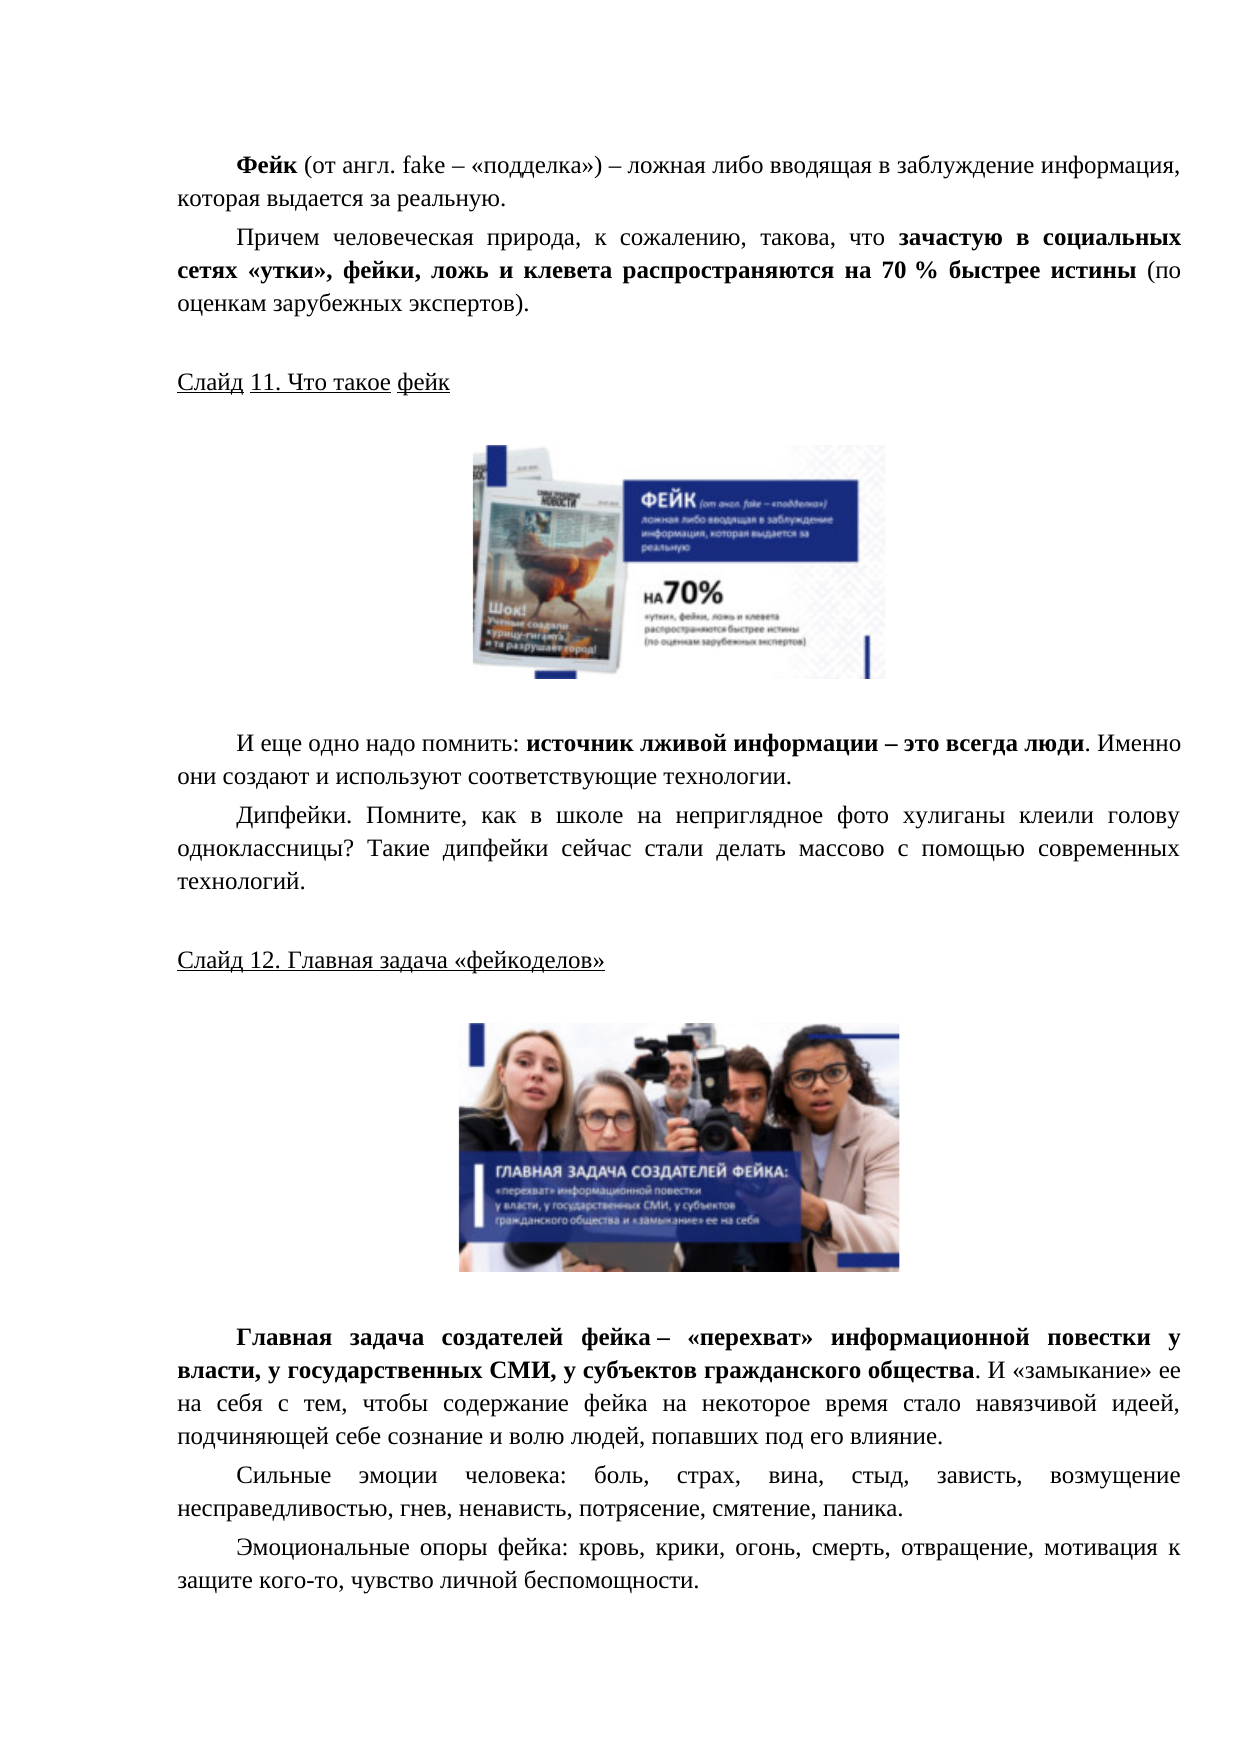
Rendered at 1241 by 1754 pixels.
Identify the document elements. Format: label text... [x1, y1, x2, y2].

text И еще одно надо помнить: источник лживой информации – это всегда люди. Именно они создают и используют соответствующие технологии. [177, 728, 1181, 790]
picture [472, 445, 886, 679]
text Слайд 11. Что такое фейк [177, 367, 1181, 396]
text Главная задача создателей фейка – «перехват» информационной повестки у власти, у государственных СМИ, у субъектов гражданского общества. И «замыкание» ее на себя с тем, чтобы содержание фейка на некоторое время стало навязчивой идеей, подчиняющей себе сознание и волю людей, попавших под его влияние. [177, 1322, 1181, 1449]
text Сильные эмоции человека: боль, страх, вина, стыд, зависть, возмущение несправедливостью, гнев, ненависть, потрясение, смятение, паника. [177, 1460, 1181, 1522]
text Слайд 12. Главная задача «фейкоделов» [177, 945, 1181, 974]
text Причем человеческая природа, к сожалению, такова, что зачастую в социальных сетях «утки», фейки, ложь и клевета распространяются на 70 % быстрее истины (по оценкам зарубежных экспертов). [177, 222, 1181, 317]
text Дипфейки. Помните, как в школе на неприглядное фото хулиганы клеили голову одноклассницы? Такие дипфейки сейчас стали делать массово с помощью современных технологий. [177, 800, 1181, 895]
picture [458, 1023, 900, 1272]
text Эмоциональные опоры фейка: кровь, крики, огонь, смерть, отвращение, мотивация к защите кого-то, чувство личной беспомощности. [177, 1532, 1181, 1594]
text Фейк (от англ. fake – «подделка») – ложная либо вводящая в заблуждение информация, которая выдается за реальную. [177, 150, 1181, 212]
